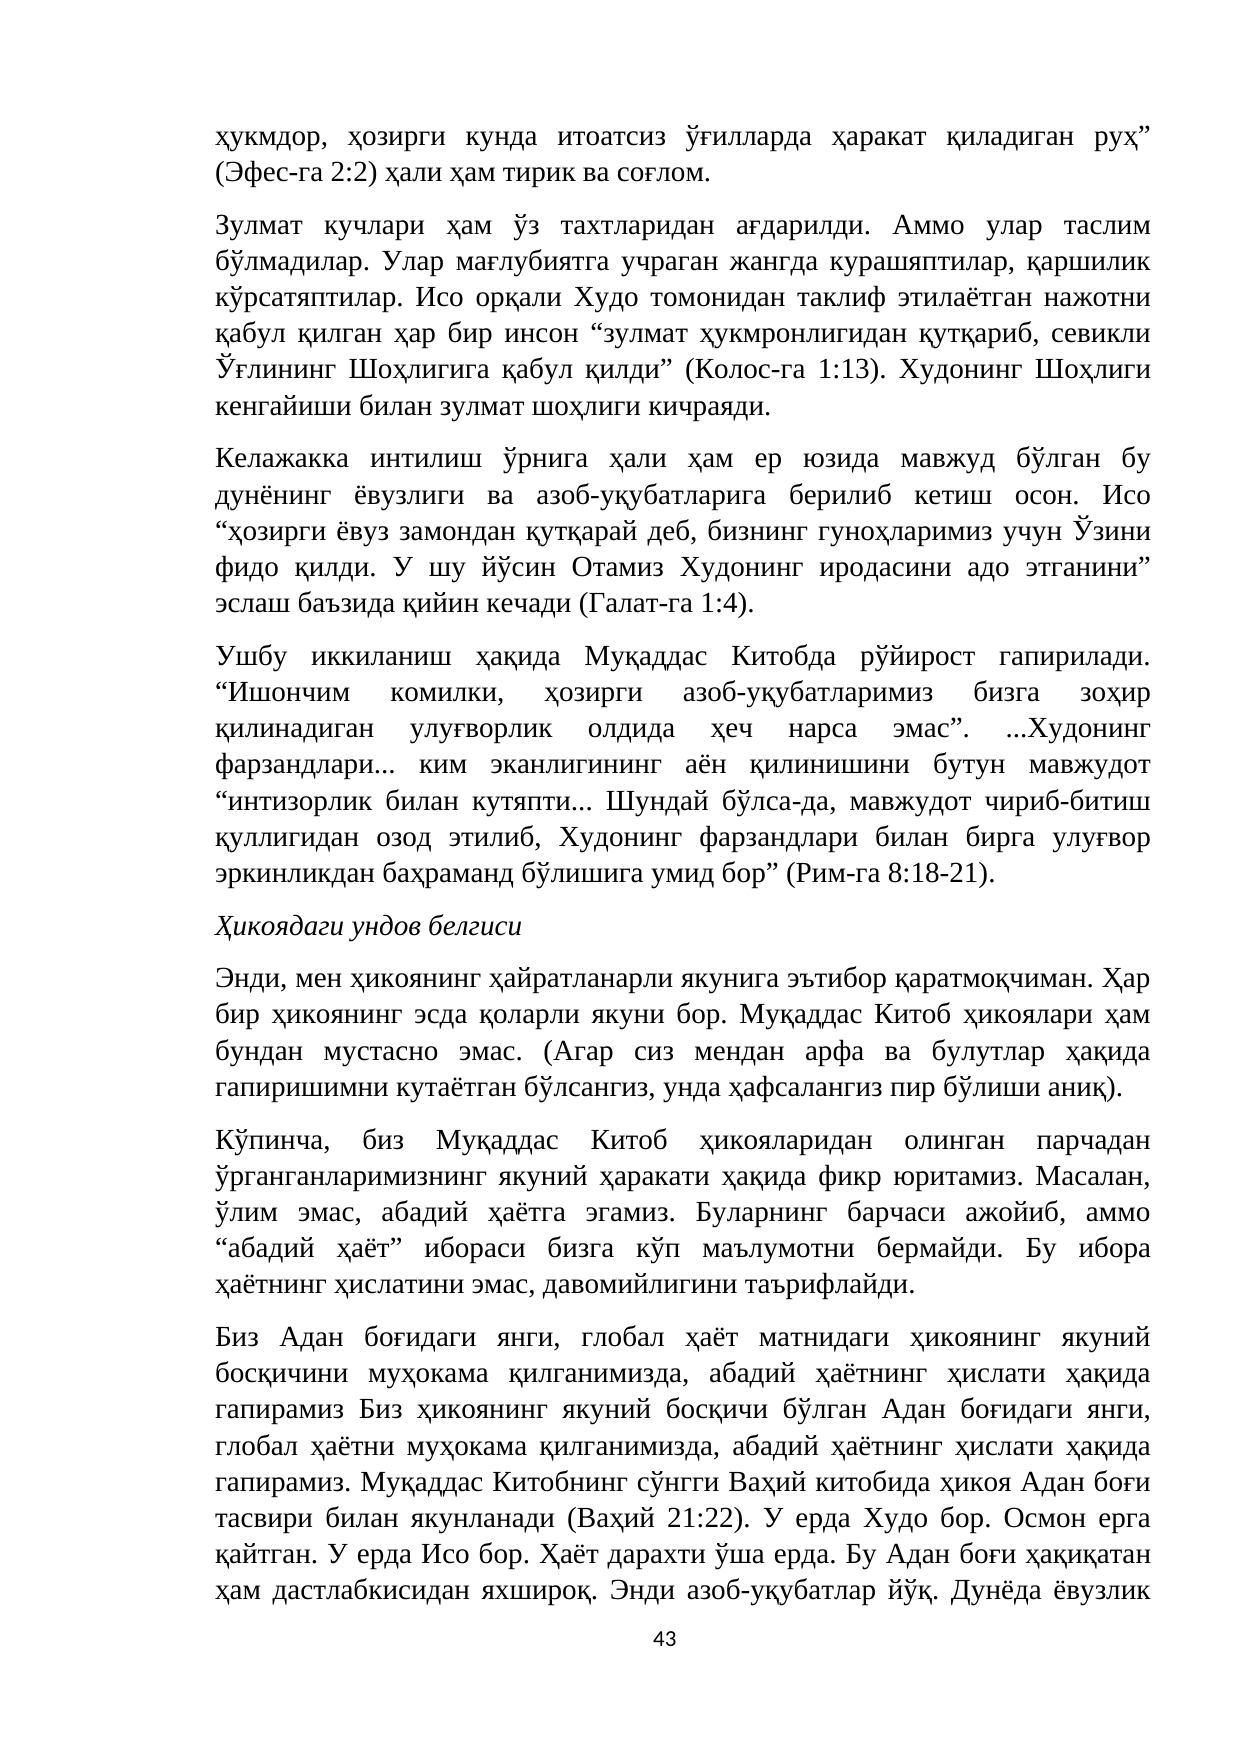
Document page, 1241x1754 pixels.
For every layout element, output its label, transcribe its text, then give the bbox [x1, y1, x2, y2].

text Ушбу иккиланиш ҳақида Муқаддас Китобда рўйирост гапирилади. “Ишончим комилки, ҳозирги азоб-уқубатларимиз бизга зоҳир қилинадиган улуғворлик олдида ҳеч нарса эмас”. ...Худонинг фарзандлари... ким эканлигининг аён қилинишини бутун мавжудот “интизорлик билан кутяпти... Шундай бўлса-да, мавжудот чириб-битиш қуллигидан озод этилиб, Худонинг фарзандлари билан бирга улуғвор эркинликдан баҳраманд бўлишига умид бор” (Рим-га 8:18-21). [215, 638, 1152, 888]
text Келажакка интилиш ўрнига ҳали ҳам ер юзида мавжуд бўлган бу дунёнинг ёвузлиги ва азоб-уқубатларига берилиб кетиш осон. Исо “ҳозирги ёвуз замондан қутқарай деб, бизнинг гуноҳларимиз учун Ўзини фидо қилди. У шу йўсин Отамиз Худонинг иродасини адо этганини” эслаш баъзида қийин кечади (Галат-га 1:4). [215, 441, 1152, 619]
text Энди, мен ҳикоянинг ҳайратланарли якунига эътибор қаратмоқчиман. Ҳар бир ҳикоянинг эсда қоларли якуни бор. Муқаддас Китоб ҳикоялари ҳам бундан мустасно эмас. (Агар сиз мендан арфа ва булутлар ҳақида гапиришимни кутаётган бўлсангиз, унда ҳафсалангиз пир бўлиши аниқ). [215, 961, 1152, 1102]
text Кўпинча, биз Муқаддас Китоб ҳикояларидан олинган парчадан ўрганганларимизнинг якуний ҳаракати ҳақида фикр юритамиз. Масалан, ўлим эмас, абадий ҳаётга эгамиз. Буларнинг барчаси ажойиб, аммо “абадий ҳаёт” ибораси бизга кўп маълумотни бермайди. Бу ибора ҳаётнинг ҳислатини эмас, давомийлигини таърифлайди. [215, 1122, 1152, 1300]
text Зулмат кучлари ҳам ўз тахтларидан ағдарилди. Аммо улар таслим бўлмадилар. Улар мағлубиятга учраган жангда курашяптилар, қаршилик кўрсатяптилар. Исо орқали Худо томонидан таклиф этилаётган нажотни қабул қилган ҳар бир инсон “зулмат ҳукмронлигидан қутқариб, севикли Ўғлининг Шоҳлигига қабул қилди” (Колос-га 1:13). Худонинг Шоҳлиги кенгайиши билан зулмат шоҳлиги кичраяди. [215, 207, 1152, 421]
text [215, 118, 1152, 188]
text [215, 1319, 1152, 1606]
text Ҳикоядаги ундов белгиси [215, 908, 1152, 941]
